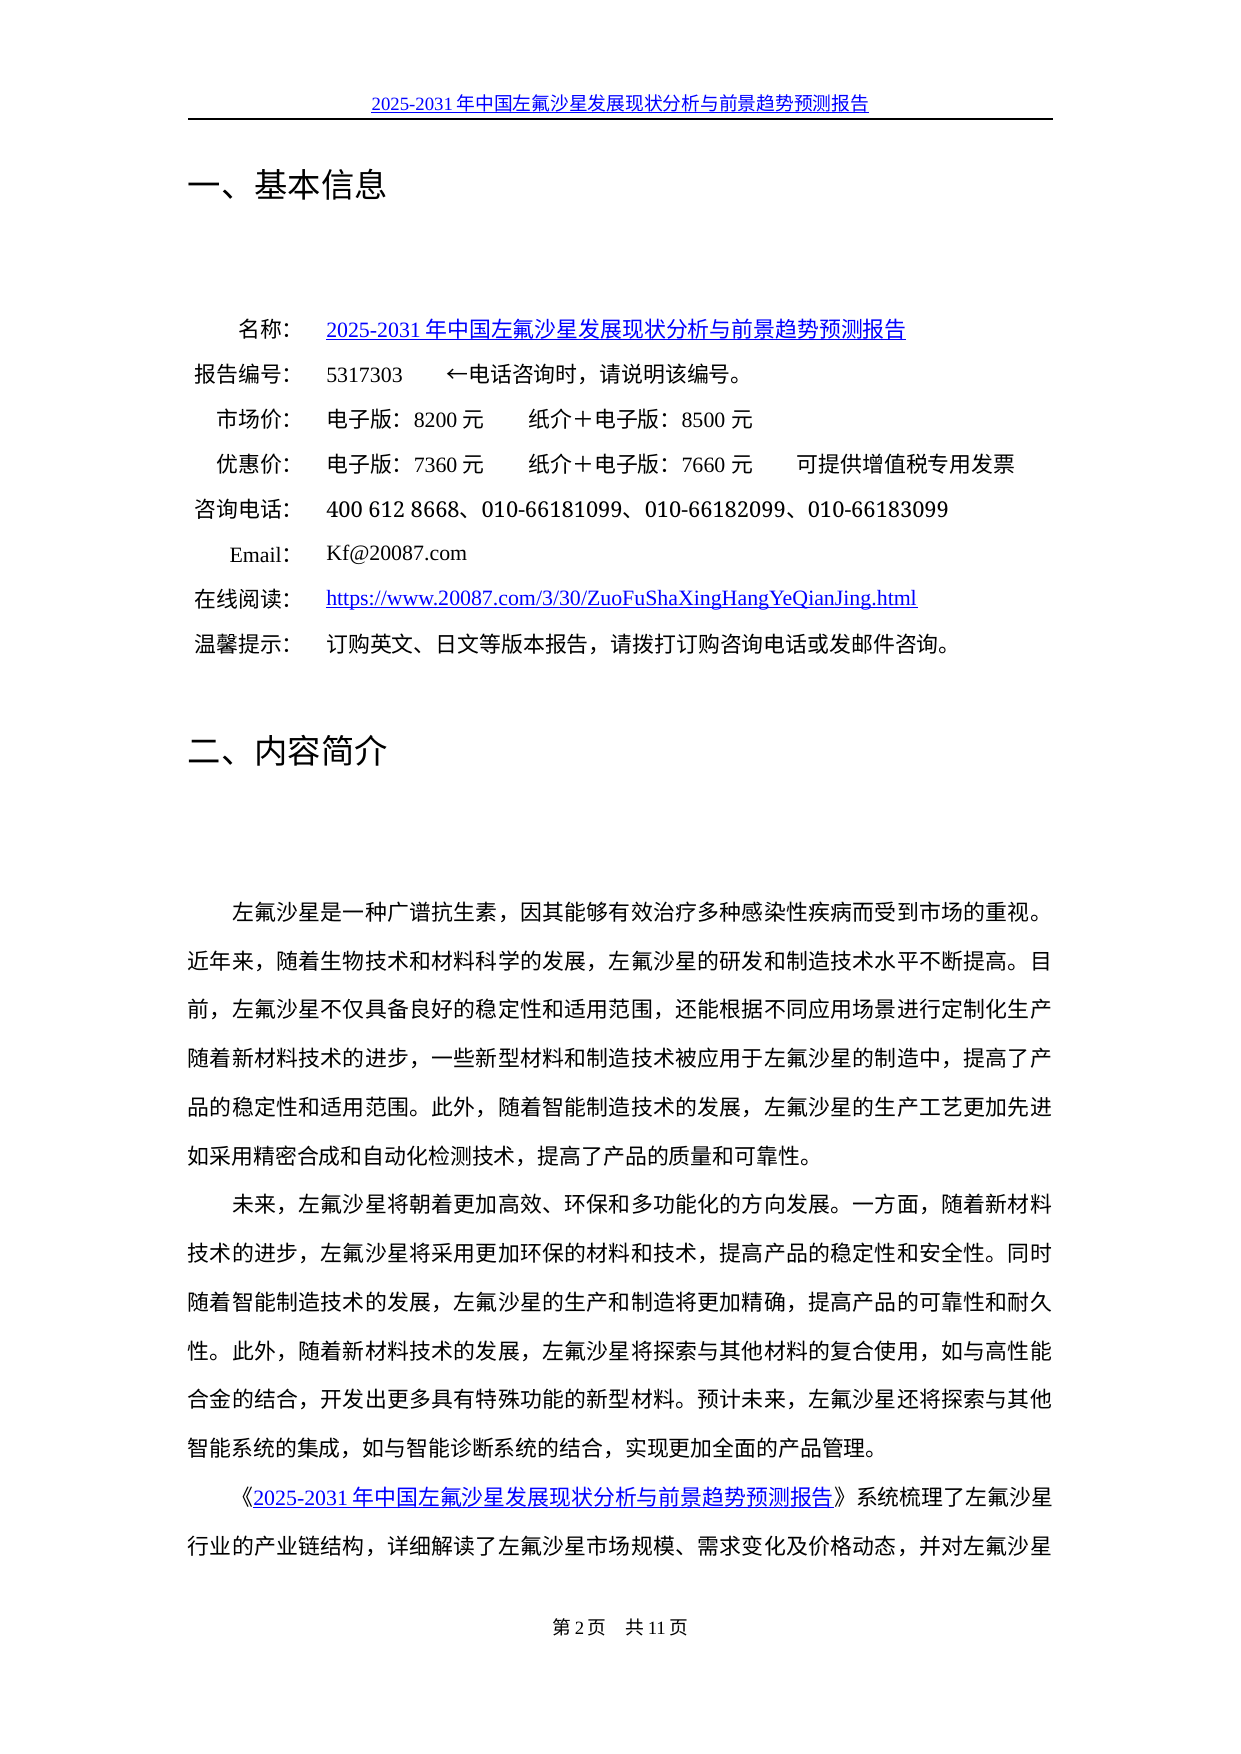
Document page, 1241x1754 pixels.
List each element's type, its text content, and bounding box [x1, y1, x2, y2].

table_cell 电子版：7360 元 纸介＋电子版：7660 元 可提供增值税专用发票 [315, 447, 1073, 492]
table_cell 400 612 8668、010-66181099、010-66182099、010-66183099 [315, 492, 1073, 537]
table_cell Kf@20087.com [315, 537, 1073, 582]
table_cell 在线阅读： [167, 582, 315, 627]
title 一、基本信息 [187, 150, 1053, 215]
table_cell 5317303 ←电话咨询时，请说明该编号。 [315, 357, 1073, 402]
table_cell 订购英文、日文等版本报告，请拨打订购咨询电话或发邮件咨询。 [315, 627, 1073, 672]
table_cell 温馨提示： [167, 627, 315, 672]
table_cell 咨询电话： [167, 492, 315, 537]
table_cell 市场价： [167, 402, 315, 447]
table_header 名称： [167, 312, 315, 357]
table_cell 电子版：8200 元 纸介＋电子版：8500 元 [315, 402, 1073, 447]
table_cell [315, 582, 1073, 627]
table_cell 优惠价： [167, 447, 315, 492]
table_cell 报告编号： [167, 357, 315, 402]
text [187, 894, 1053, 1561]
table_header 2025-2031年中国左氟沙星发展现状分析与前景趋势预测报告 [315, 312, 1073, 357]
title 二、内容简介 [187, 717, 1053, 782]
table_cell Email： [167, 537, 315, 582]
